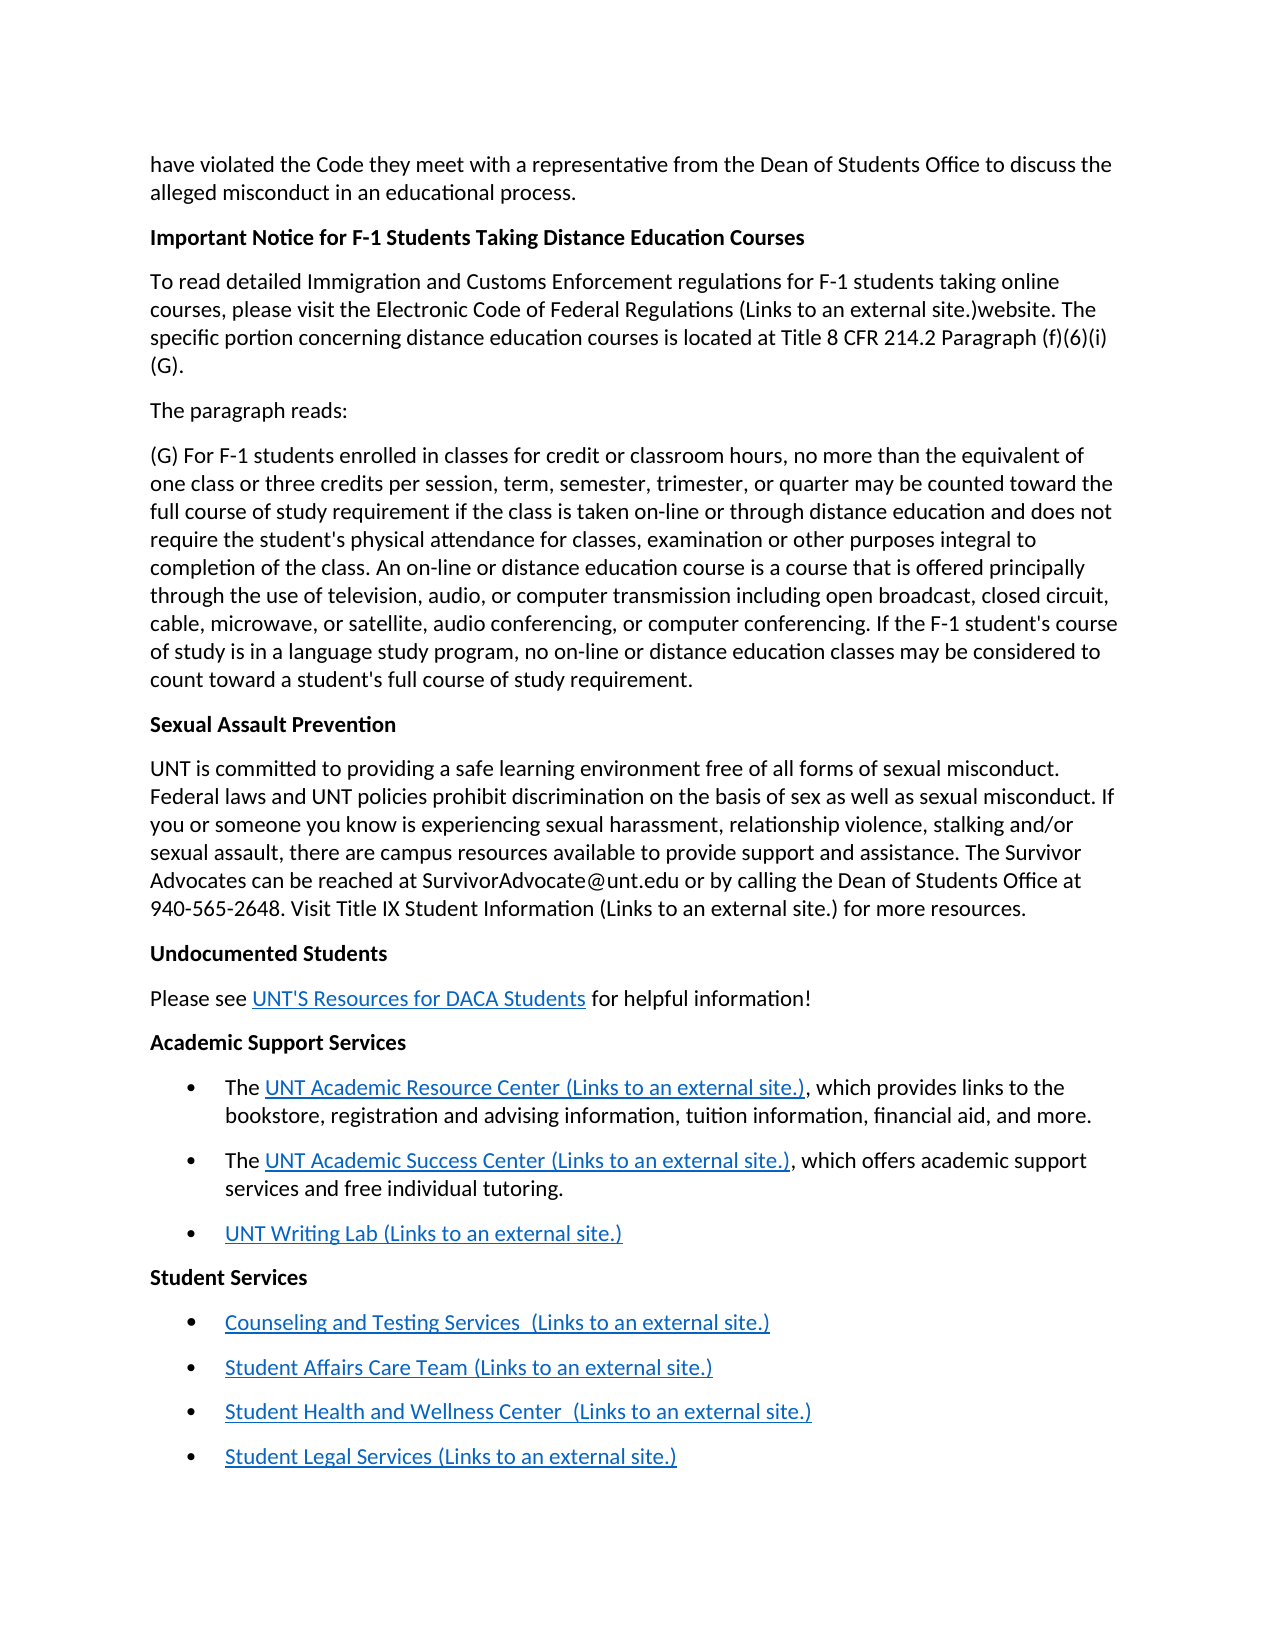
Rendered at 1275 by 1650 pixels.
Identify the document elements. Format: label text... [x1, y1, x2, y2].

list The UNT Academic Success Center (Links to an external site.), which offers academic support services and free individual tutoring. [187, 1146, 1125, 1202]
list Counseling and Testing Services (Links to an external site.) [187, 1308, 1125, 1336]
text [150, 150, 1125, 206]
text The paragraph reads: [150, 396, 1125, 424]
text UNT is committed to providing a safe learning environment free of all forms of sexual misconduct. Federal laws and UNT policies prohibit discrimination on the basis of sex as well as sexual misconduct. If you or someone you know is experiencing sexual harassment, relationship violence, stalking and/or sexual assault, there are campus resources available to provide support and assistance. The Survivor Advocates can be reached at SurvivorAdvocate@unt.edu or by calling the Dean of Students Office at 940-565-2648. Visit Title IX Student Information (Links to an external site.) for more resources. [150, 754, 1125, 922]
text Sexual Assault Prevention [150, 710, 1125, 738]
text Student Services [150, 1263, 1125, 1291]
text To read detailed Immigration and Customs Enforcement regulations for F-1 students taking online courses, please visit the Electronic Code of Federal Regulations (Links to an external site.)website. The specific portion concerning distance education courses is located at Title 8 CFR 214.2 Paragraph (f)(6)(i)(G). [150, 267, 1125, 379]
list Student Affairs Care Team (Links to an external site.) [187, 1353, 1125, 1381]
list UNT Writing Lab (Links to an external site.) [187, 1219, 1125, 1247]
text (G) For F-1 students enrolled in classes for credit or classroom hours, no more than the equivalent of one class or three credits per session, term, semester, trimester, or quarter may be counted toward the full course of study requirement if the class is taken on-line or through distance education and does not require the student's physical attendance for classes, examination or other purposes integral to completion of the class. An on-line or distance education course is a course that is offered principally through the use of television, audio, or computer transmission including open broadcast, closed circuit, cable, microwave, or satellite, audio conferencing, or computer conferencing. If the F-1 student's course of study is in a language study program, no on-line or distance education classes may be considered to count toward a student's full course of study requirement. [150, 441, 1125, 693]
text Please see UNT'S Resources for DACA Students for helpful information! [150, 984, 1125, 1012]
list Student Legal Services (Links to an external site.) [187, 1442, 1125, 1470]
text Academic Support Services [150, 1028, 1125, 1057]
list Student Health and Wellness Center (Links to an external site.) [187, 1397, 1125, 1425]
text Important Notice for F-1 Students Taking Distance Education Courses [150, 223, 1125, 251]
text Undocumented Students [150, 939, 1125, 967]
list The UNT Academic Resource Center (Links to an external site.), which provides links to the bookstore, registration and advising information, tuition information, financial aid, and more. [187, 1073, 1125, 1129]
